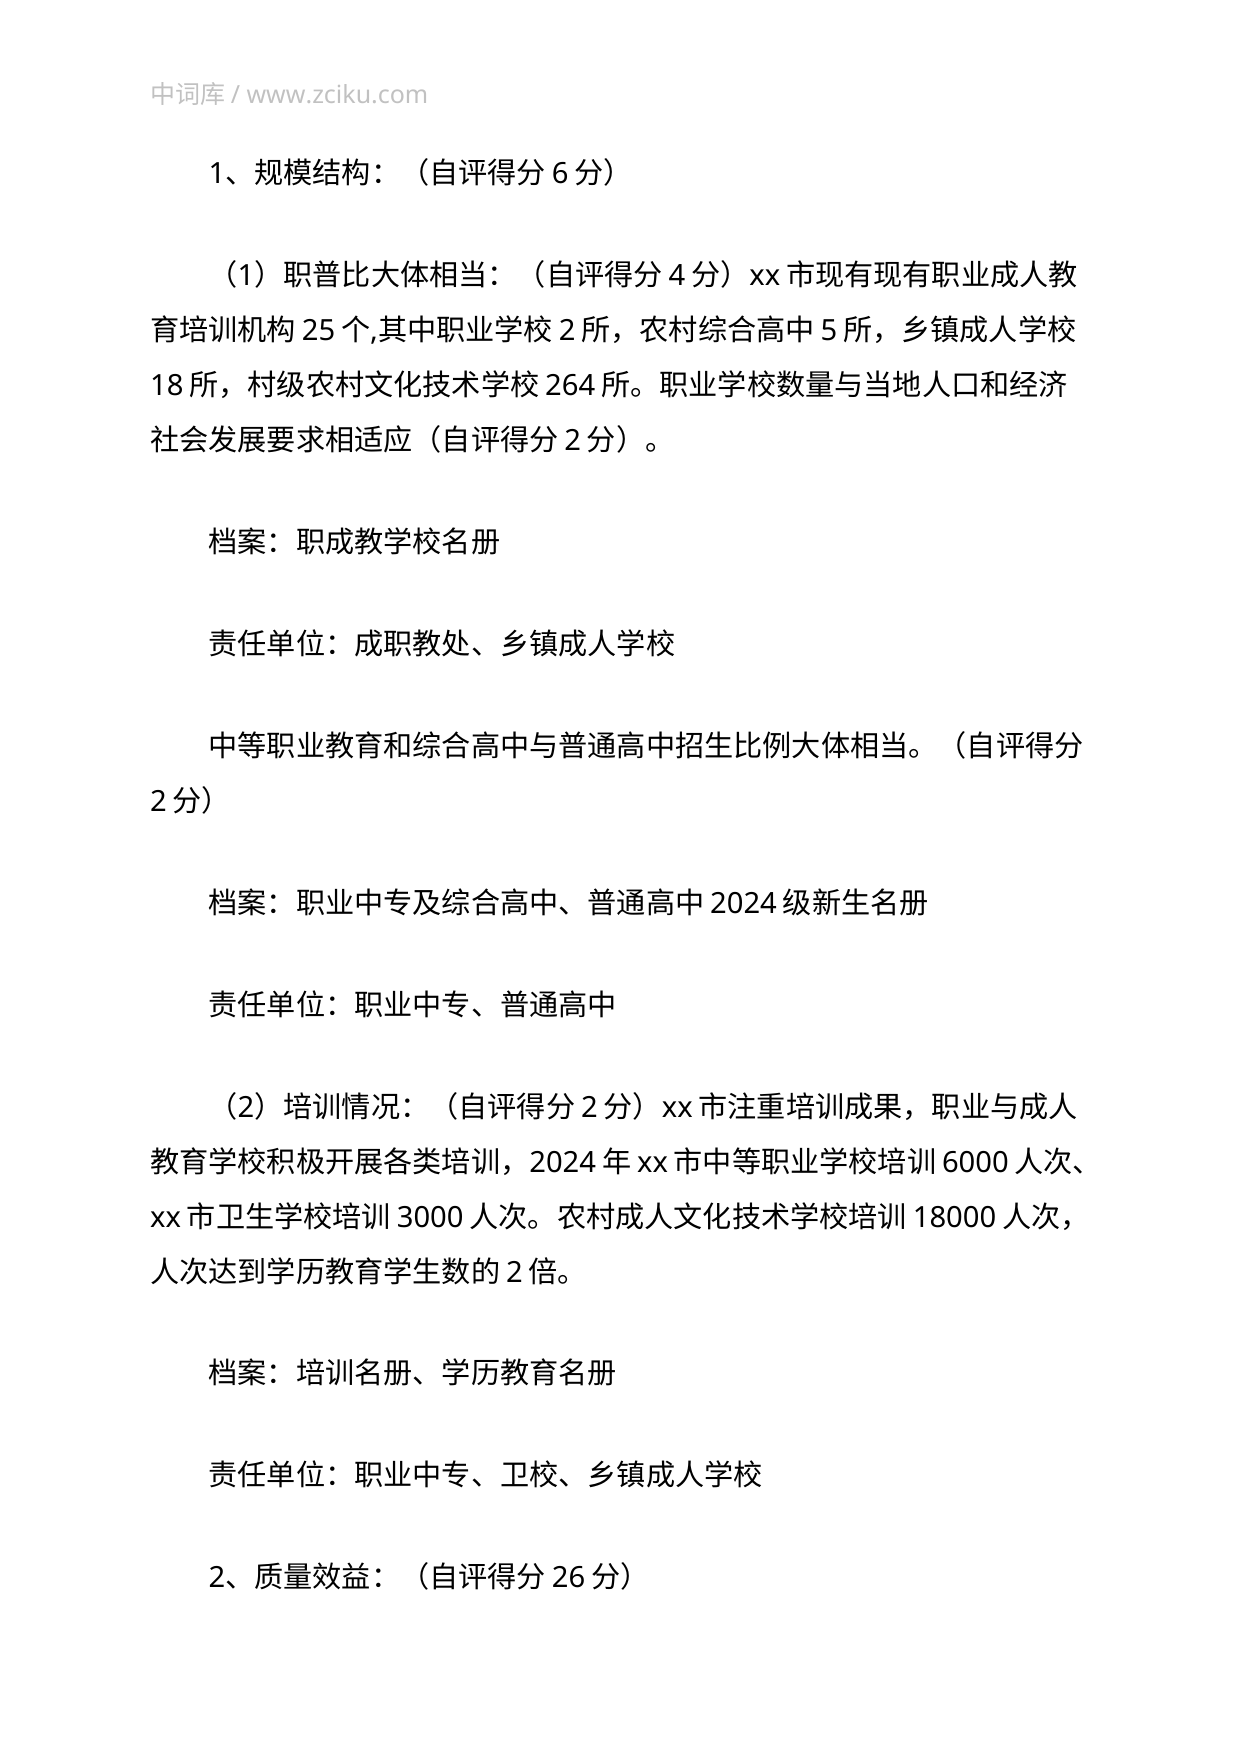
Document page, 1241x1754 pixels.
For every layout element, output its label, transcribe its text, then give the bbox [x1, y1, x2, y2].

text 2、质量效益：（自评得分26分） [150, 1554, 1090, 1596]
text 中等职业教育和综合高中与普通高中招生比例大体相当。（自评得分2分） [150, 722, 1090, 820]
text 档案：培训名册、学历教育名册 [150, 1350, 1090, 1392]
text 责任单位：职业中专、普通高中 [150, 981, 1090, 1024]
text 档案：职业中专及综合高中、普通高中2024级新生名册 [150, 879, 1090, 922]
text （2）培训情况：（自评得分2分）xx市注重培训成果，职业与成人教育学校积极开展各类培训，2024年xx市中等职业学校培训6000人次、xx市卫生学校培训3000人次。农村成人文化技术学校培训18000人次，人次达到学历教育学生数的2倍。 [150, 1083, 1090, 1291]
text 档案：职成教学校名册 [150, 519, 1090, 561]
text 责任单位：职业中专、卫校、乡镇成人学校 [150, 1452, 1090, 1494]
text （1）职普比大体相当：（自评得分4分）xx市现有现有职业成人教育培训机构25个,其中职业学校2所，农村综合高中5所，乡镇成人学校18所，村级农村文化技术学校264所。职业学校数量与当地人口和经济社会发展要求相适应（自评得分2分）。 [150, 252, 1090, 459]
text 责任单位：成职教处、乡镇成人学校 [150, 621, 1090, 663]
text 1、规模结构：（自评得分6分） [150, 150, 1090, 192]
